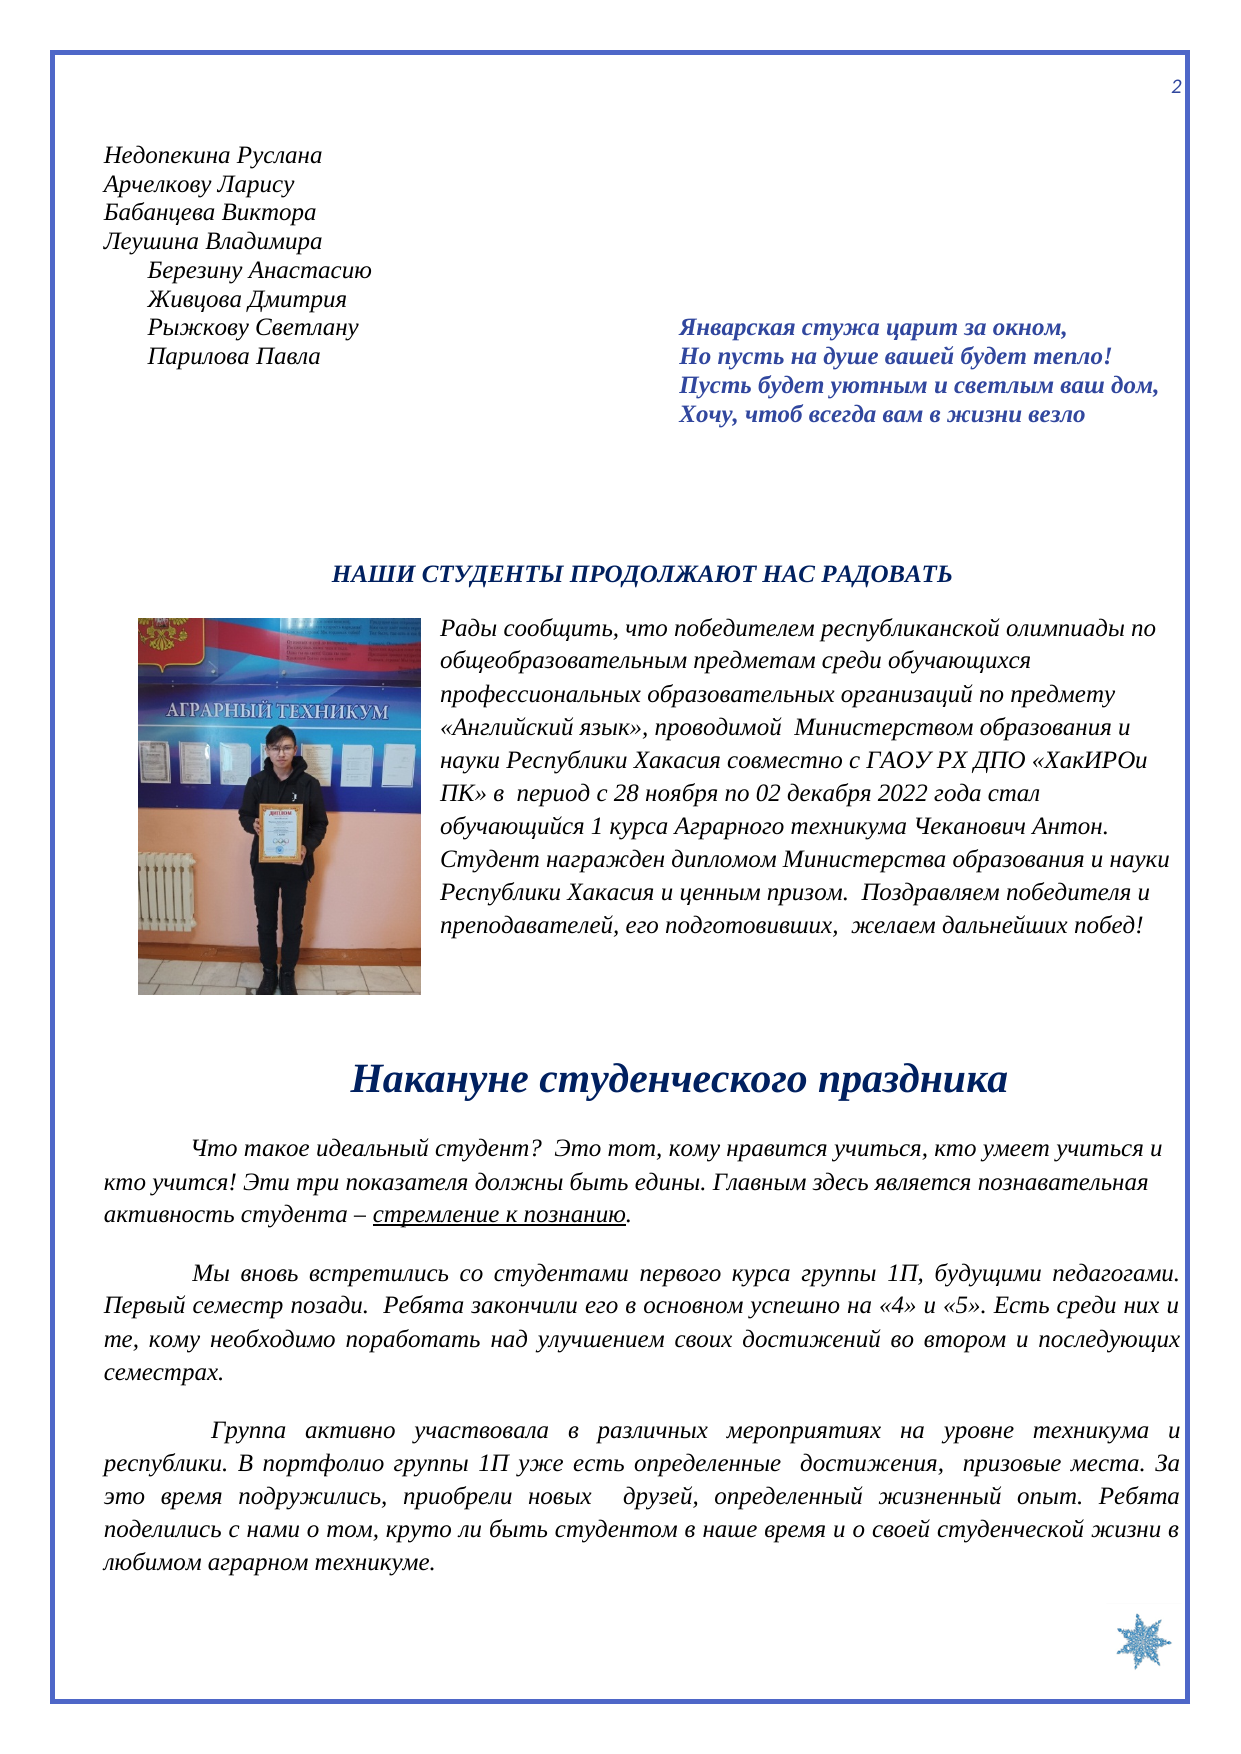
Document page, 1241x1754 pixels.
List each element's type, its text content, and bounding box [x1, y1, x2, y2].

text Рыжкову Светлану [103, 312, 605, 341]
text Мы вновь встретились со студентами первого курса группы 1П, будущими педагогами. Первый семестр позади. Ребята закончили его в основном успешно на «4» и «5». Есть среди них и те, кому необходимо поработать над улучшением своих достижений во втором и последующих семестрах. [103, 1313, 1181, 1385]
text Что такое идеальный студент? Это тот, кому нравится учиться, кто умеет учиться и кто учится! Эти три показателя должны быть едины. Главным здесь является познавательная активность студента – стремление к познанию. [103, 1133, 1181, 1228]
text Январская стужа царит за окном, Но пусть на душе вашей будет тепло! Пусть будет уютным и светлым ваш дом, Хочу, чтоб всегда вам в жизни везло [679, 312, 1181, 427]
text Группа активно участвовала в различных мероприятиях на уровне техникума и республики. В портфолио группы 1П уже есть определенные достижения, призовые места. За это время подружились, приобрели новых друзей, определенный жизненный опыт. Ребята поделились с нами о том, круто ли быть студентом в наше время и о своей студенческой жизни в любимом аграрном техникуме. [103, 1476, 1181, 1502]
text НАШИ СТУДЕНТЫ ПРОДОЛЖАЮТ НАС РАДОВАТЬ [103, 559, 1181, 588]
text Леушина Владимира [103, 226, 605, 255]
text Мы вновь встретились со студентами первого курса группы 1П, будущими педагогами. Первый семестр позади. Ребята закончили его в основном успешно на «4» и «5». Есть среди них и те, кому необходимо поработать над улучшением своих достижений во втором и последующих семестрах. [103, 1258, 1181, 1312]
text Группа активно участвовала в различных мероприятиях на уровне техникума и республики. В портфолио группы 1П уже есть определенные достижения, призовые места. За это время подружились, приобрели новых друзей, определенный жизненный опыт. Ребята поделились с нами о том, круто ли быть студентом в наше время и о своей студенческой жизни в любимом аграрном техникуме. [103, 1415, 1181, 1473]
text Березину Анастасию [103, 255, 605, 284]
text Накануне студенческого праздника [103, 1053, 1181, 1101]
picture [1106, 1603, 1182, 1681]
text Бабанцева Виктора [103, 197, 605, 226]
text Арчелкову Ларису [103, 169, 605, 197]
text Недопекина Руслана [103, 140, 605, 169]
picture [138, 618, 421, 995]
text Живцова Дмитрия [103, 284, 605, 312]
text Парилова Павла [103, 341, 605, 370]
text Группа активно участвовала в различных мероприятиях на уровне техникума и республики. В портфолио группы 1П уже есть определенные достижения, призовые места. За это время подружились, приобрели новых друзей, определенный жизненный опыт. Ребята поделились с нами о том, круто ли быть студентом в наше время и о своей студенческой жизни в любимом аграрном техникуме. [103, 1503, 1181, 1576]
